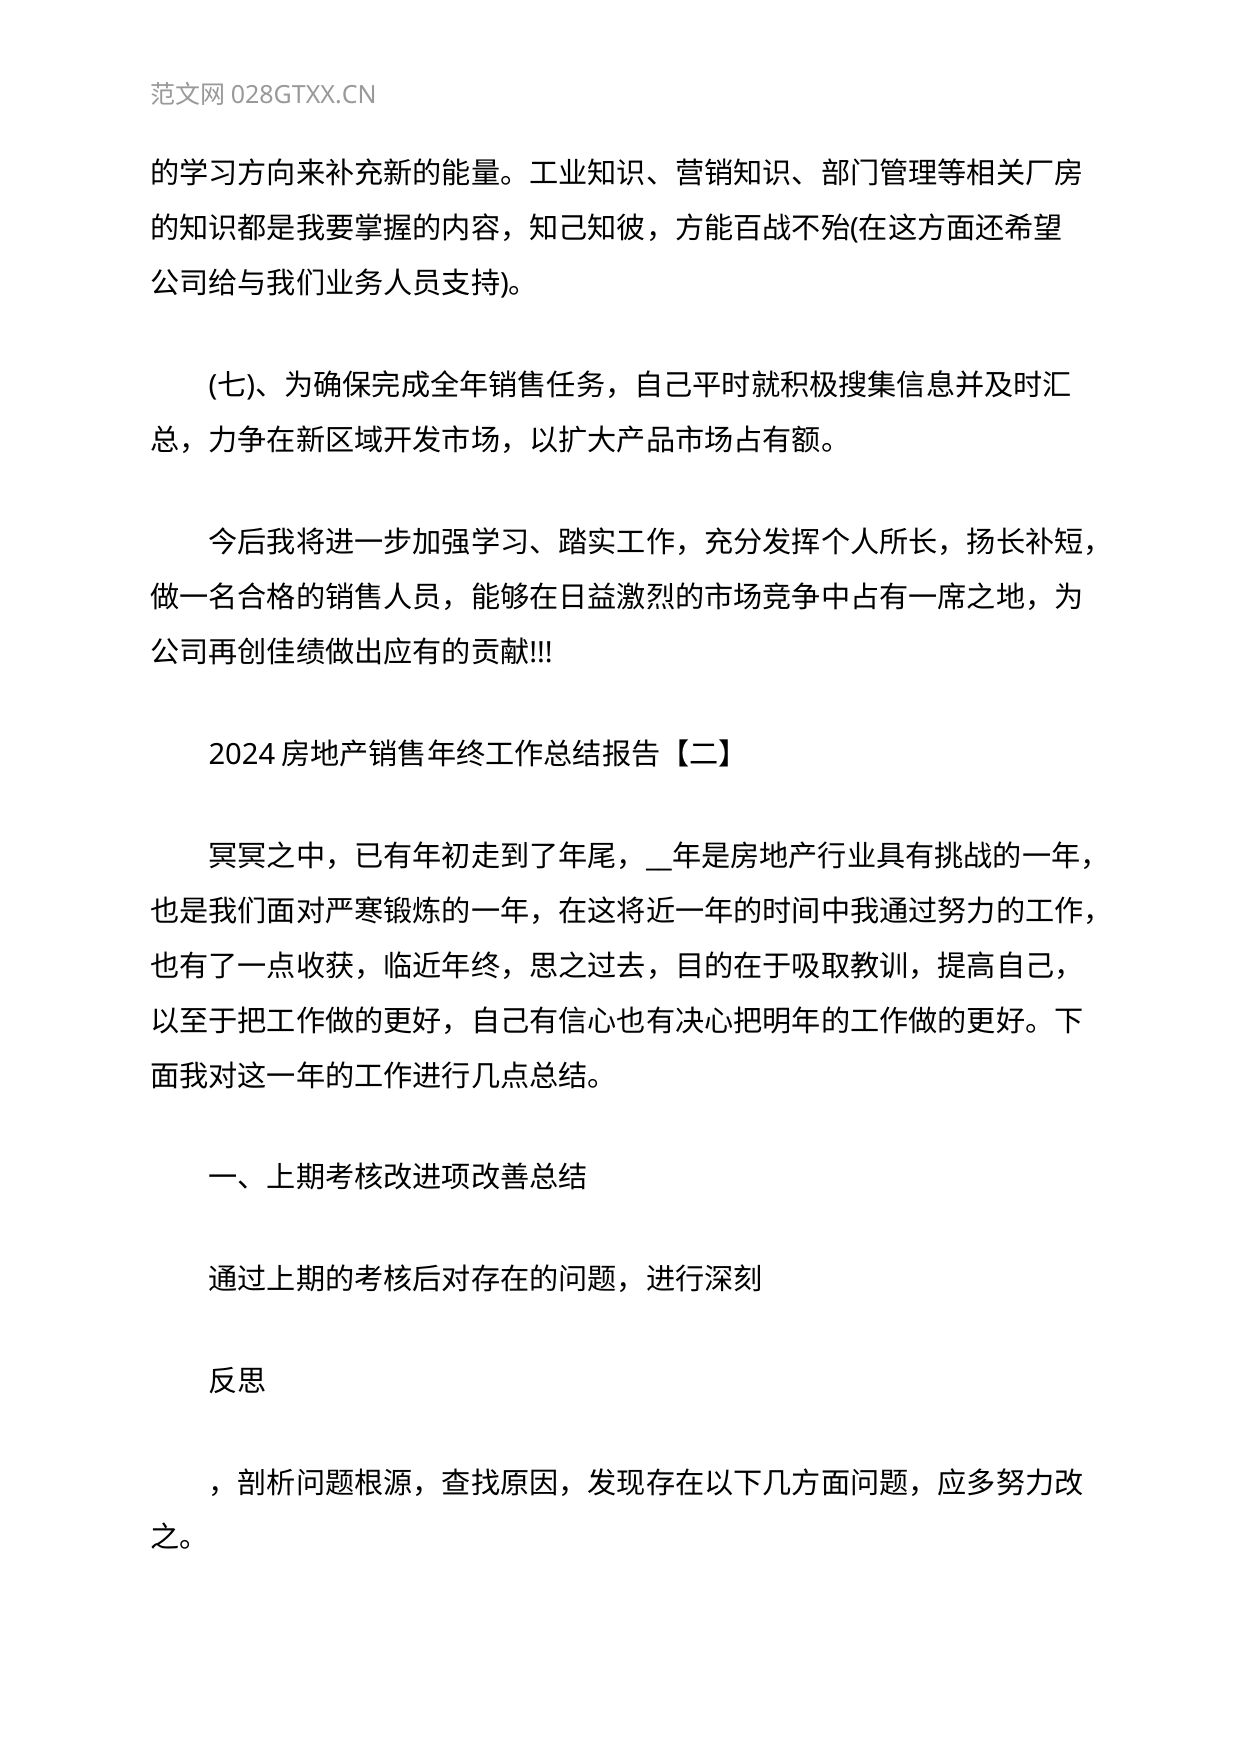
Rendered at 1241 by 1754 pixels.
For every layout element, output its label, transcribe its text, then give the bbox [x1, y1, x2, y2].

text 一、上期考核改进项改善总结 [150, 1154, 1090, 1196]
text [150, 150, 1090, 302]
text 今后我将进一步加强学习、踏实工作，充分发挥个人所长，扬长补短，做一名合格的销售人员，能够在日益激烈的市场竞争中占有一席之地，为公司再创佳绩做出应有的贡献!!! [150, 519, 1090, 671]
text 通过上期的考核后对存在的问题，进行深刻 [150, 1256, 1090, 1298]
text 冥冥之中，已有年初走到了年尾，__年是房地产行业具有挑战的一年，也是我们面对严寒锻炼的一年，在这将近一年的时间中我通过努力的工作，也有了一点收获，临近年终，思之过去，目的在于吸取教训，提高自己，以至于把工作做的更好，自己有信心也有决心把明年的工作做的更好。下面我对这一年的工作进行几点总结。 [150, 832, 1090, 1094]
text 反思 [150, 1357, 1090, 1400]
text (七)、为确保完成全年销售任务，自己平时就积极搜集信息并及时汇总，力争在新区域开发市场，以扩大产品市场占有额。 [150, 362, 1090, 459]
text ，剖析问题根源，查找原因，发现存在以下几方面问题，应多努力改之。 [150, 1459, 1090, 1556]
text 2024房地产销售年终工作总结报告【二】 [150, 730, 1090, 773]
